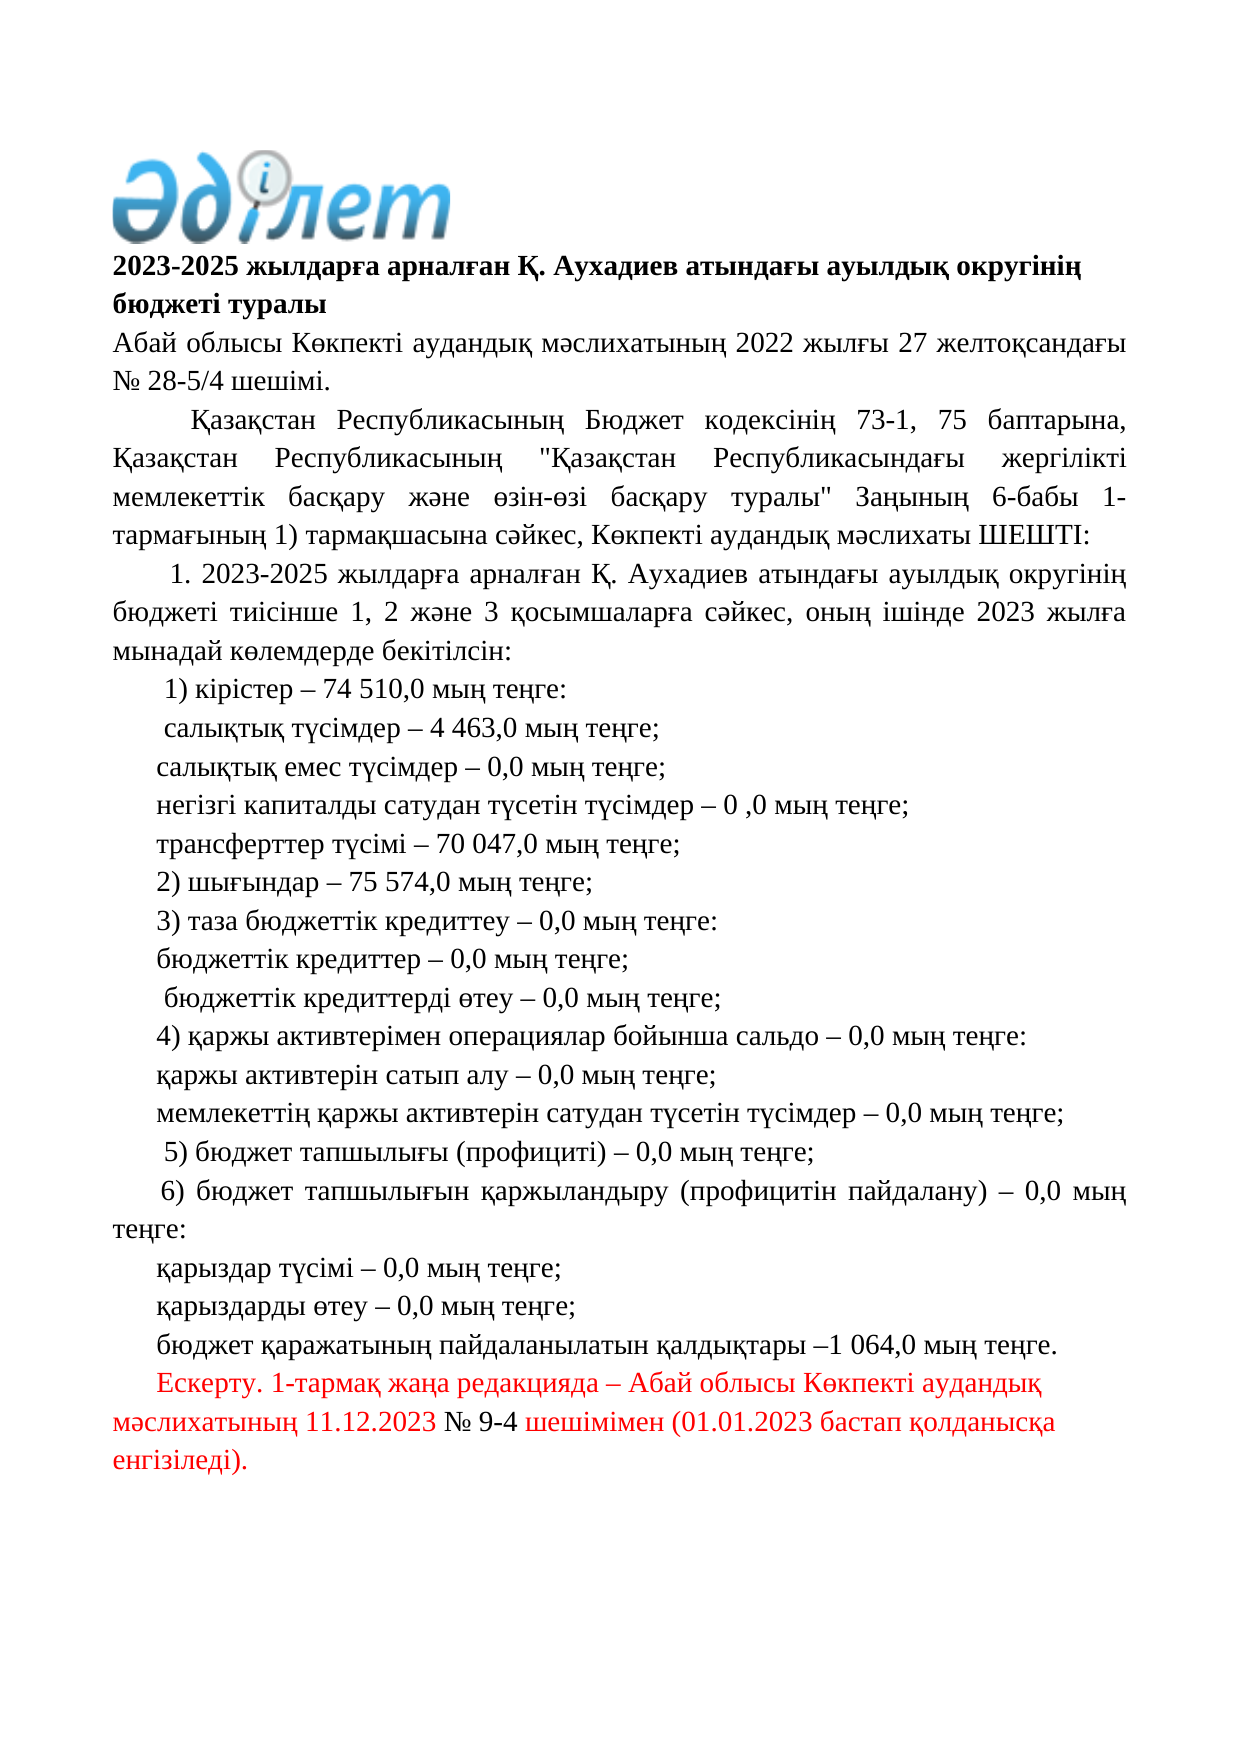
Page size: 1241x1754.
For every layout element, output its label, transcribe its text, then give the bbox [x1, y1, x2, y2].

text салықтық түсімдер – 4 463,0 мың теңге; [112, 710, 1128, 744]
text Қазақстан Республикасының Бюджет кодексінің 73-1, 75 баптарына, Қазақстан Республикасының "Қазақстан Республикасындағы жергілікті мемлекеттік басқару және өзін-өзі басқару туралы" Заңының 6-бабы 1- тармағының 1) тармақшасына сәйкес, Көкпекті аудандық мәслихаты ШЕШТІ: [112, 402, 1128, 551]
text 5) бюджет тапшылығы (профициті) – 0,0 мың теңге; [112, 1134, 1128, 1168]
text 3) таза бюджеттік кредиттеу – 0,0 мың теңге: [112, 903, 1128, 936]
text қарыздарды өтеу – 0,0 мың теңге; [112, 1288, 1128, 1322]
text трансферттер түсімі – 70 047,0 мың теңге; [112, 826, 1128, 859]
text бюджеттік кредиттерді өтеу – 0,0 мың теңге; [112, 980, 1128, 1013]
text негізгі капиталды сатудан түсетін түсімдер – 0 ,0 мың теңге; [112, 787, 1128, 821]
text бюджет қаражатының пайдаланылатын қалдықтары –1 064,0 мың теңге. [112, 1327, 1128, 1360]
text салықтық емес түсімдер – 0,0 мың теңге; [112, 749, 1128, 782]
text 2023-2025 жылдарға арналған Қ. Аухадиев атындағы ауылдық округінің бюджеті туралы [112, 248, 1128, 320]
text мемлекеттің қаржы активтерін сатудан түсетін түсімдер – 0,0 мың теңге; [112, 1096, 1128, 1129]
text 6) бюджет тапшылығын қаржыландыру (профицитін пайдалану) – 0,0 мың теңге: [112, 1173, 1128, 1245]
text қарыздар түсімі – 0,0 мың теңге; [112, 1250, 1128, 1283]
text Абай облысы Көкпекті аудандық мәслихатының 2022 жылғы 27 желтоқсандағы № 28-5/4 шешімі. [112, 325, 1128, 397]
text 1. 2023-2025 жылдарға арналған Қ. Аухадиев атындағы ауылдық округінің бюджеті тиісінше 1, 2 және 3 қосымшаларға сәйкес, оның ішінде 2023 жылға мынадай көлемдерде бекітілсін: [112, 556, 1128, 667]
text 4) қаржы активтерімен операциялар бойынша сальдо – 0,0 мың теңге: [112, 1018, 1128, 1052]
text бюджеттік кредиттер – 0,0 мың теңге; [112, 941, 1128, 975]
text 2) шығындар – 75 574,0 мың теңге; [112, 864, 1128, 898]
picture [112, 150, 451, 244]
text Ескерту. 1-тармақ жаңа редакцияда – Абай облысы Көкпекті аудандық мәслихатының 11.12.2023 № 9-4 шешімімен (01.01.2023 бастап қолданысқа енгізіледі). [112, 1365, 1128, 1506]
text қаржы активтерін сатып алу – 0,0 мың теңге; [112, 1057, 1128, 1091]
text 1) кірістер – 74 510,0 мың теңге: [112, 672, 1128, 705]
